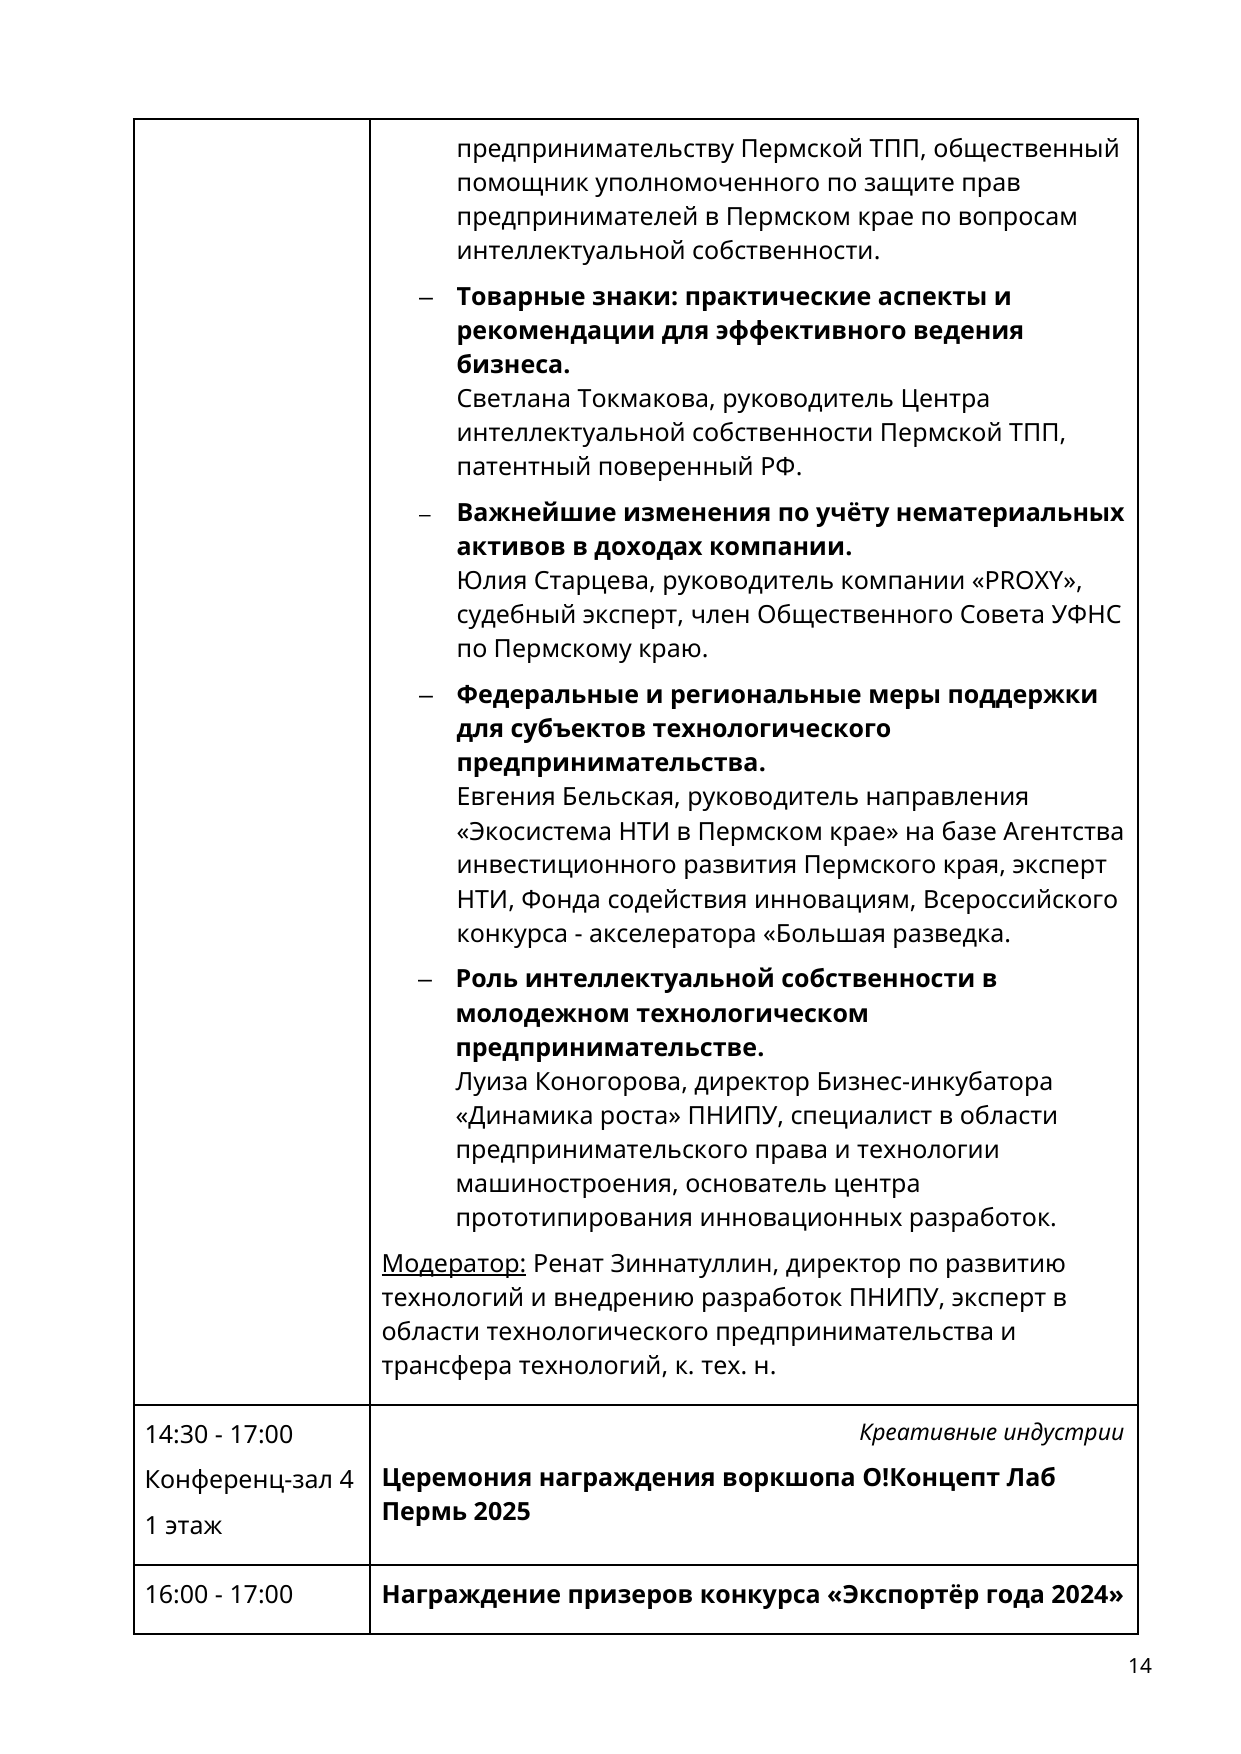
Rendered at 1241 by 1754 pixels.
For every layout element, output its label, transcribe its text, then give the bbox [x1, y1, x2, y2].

table_cell Креативные индустрии Церемония награждения воркшопа О!Концепт Лаб Пермь 2025 [371, 1406, 1137, 1564]
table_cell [135, 1566, 369, 1633]
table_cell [371, 1566, 1137, 1633]
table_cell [371, 120, 1137, 1404]
table_cell 14:30 - 17:00 Конференц-зал 4 1 этаж [135, 1406, 369, 1564]
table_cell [135, 120, 369, 1404]
